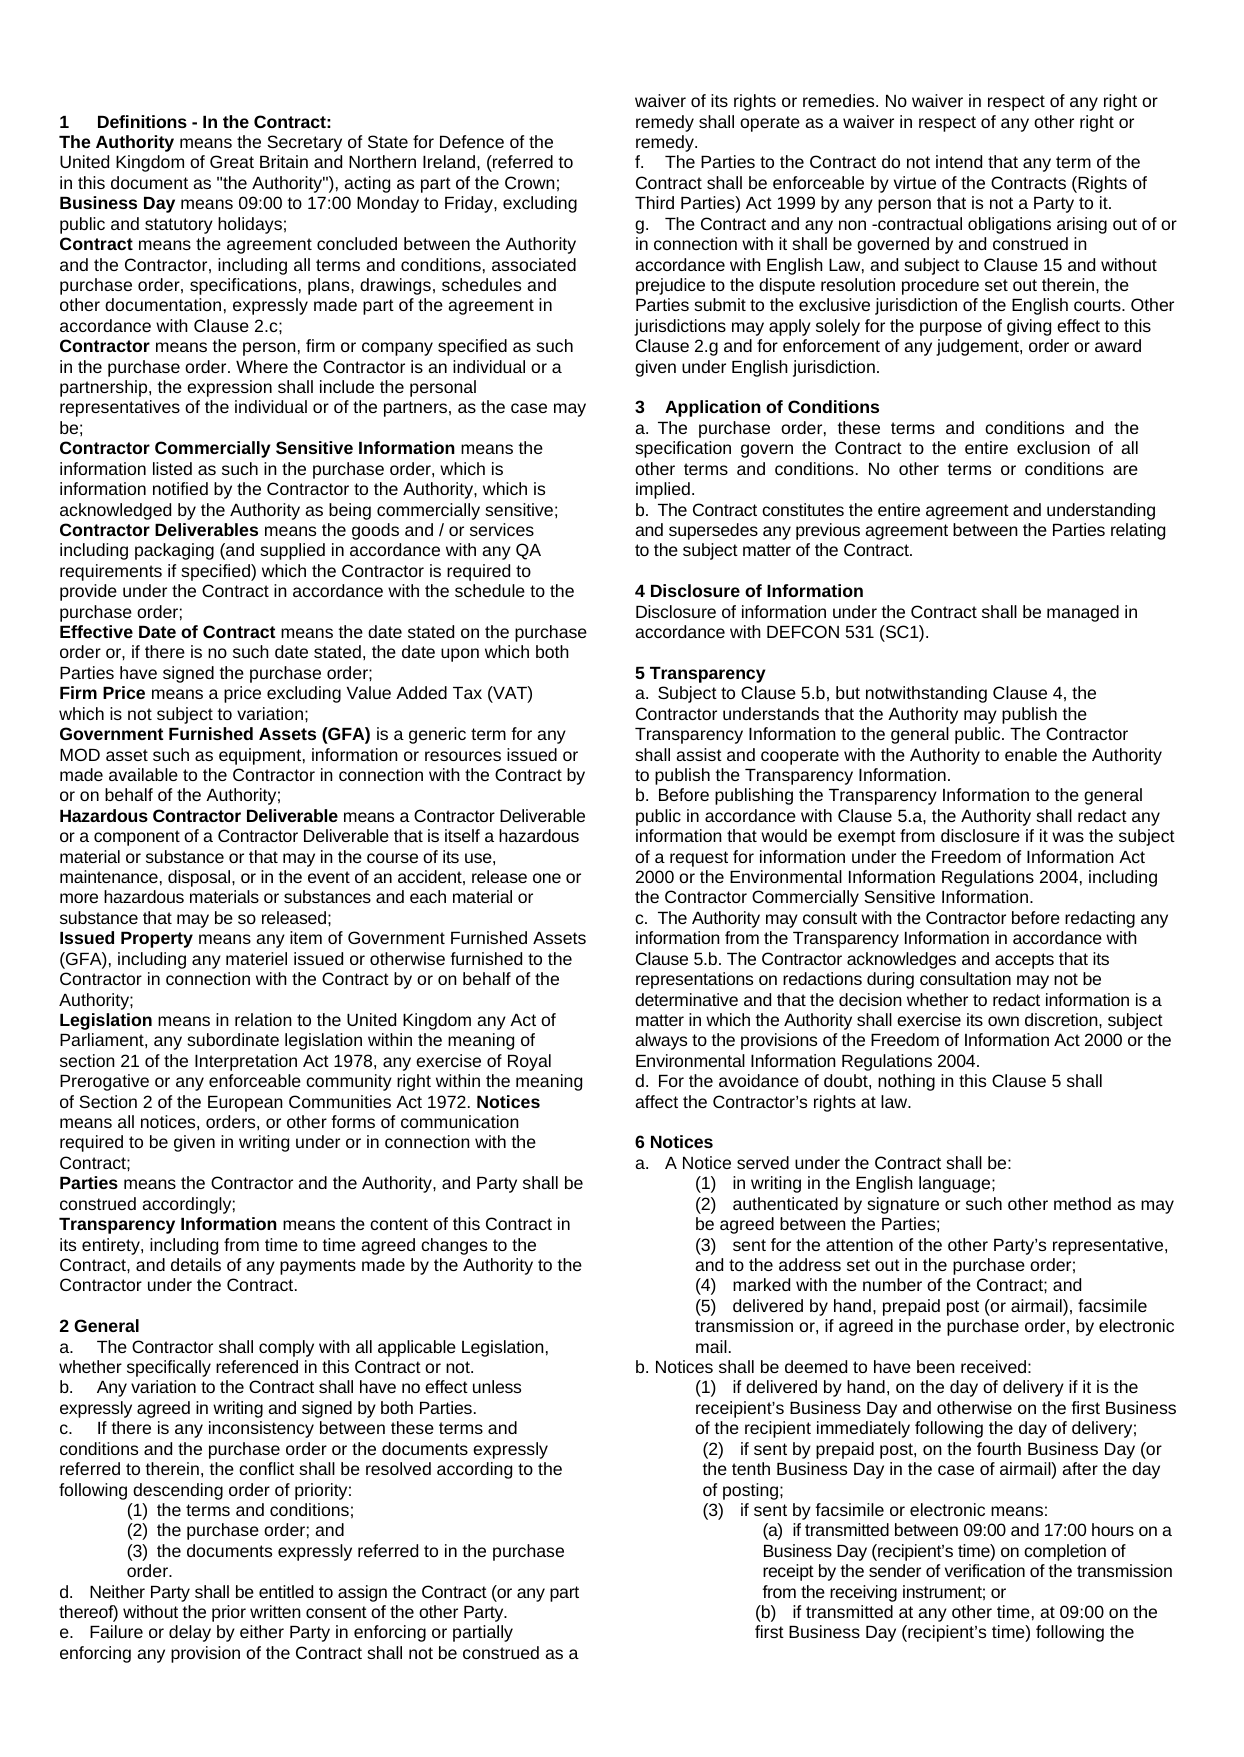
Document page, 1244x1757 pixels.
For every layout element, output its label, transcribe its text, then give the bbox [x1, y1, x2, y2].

list The Authority may consult with the Contractor before redacting any information from the Transparency Information in accordance with Clause 5.b. The Contractor acknowledges and accepts that its representations on redactions during consultation may not be determinative and that the decision whether to redact information is a matter in which the Authority shall exercise its own discretion, subject always to the provisions of the Freedom of Information Act 2000 or the Environmental Information Regulations 2004. [635, 908, 1177, 1071]
text Transparency Information means the content of this Contract in its entirety, including from time to time agreed changes to the Contract, and details of any payments made by the Authority to the Contractor under the Contract. [59, 1214, 589, 1296]
list The Contract and any non -contractual obligations arising out of or in connection with it shall be governed by and construed in accordance with English Law, and subject to Clause 15 and without prejudice to the dispute resolution procedure set out therein, the Parties submit to the exclusive jurisdiction of the English courts. Other jurisdictions may apply solely for the purpose of giving effect to this Clause 2.g and for enforcement of any judgement, order or award given under English jurisdiction. [635, 213, 1177, 377]
text 1 Definitions - In the Contract: [59, 111, 604, 132]
list the purchase order; and [127, 1520, 604, 1541]
text Contract means the agreement concluded between the Authority and the Contractor, including all terms and conditions, associated purchase order, specifications, plans, drawings, schedules and other documentation, expressly made part of the agreement in accordance with Clause 2.c; [59, 234, 589, 336]
list The Contract constitutes the entire agreement and understanding and supersedes any previous agreement between the Parties relating to the subject matter of the Contract. [635, 499, 1170, 561]
list For the avoidance of doubt, nothing in this Clause 5 shall affect the Contractor’s rights at law. [635, 1071, 1140, 1112]
text Contractor means the person, firm or company specified as such in the purchase order. Where the Contractor is an individual or a partnership, the expression shall include the personal representatives of the individual or of the partners, as the case may be; [59, 336, 589, 438]
list The purchase order, these terms and conditions and the specification govern the Contract to the entire exclusion of all other terms and conditions. No other terms or conditions are implied. [635, 418, 1140, 499]
list the documents expressly referred to in the purchase order. [127, 1541, 589, 1581]
text Disclosure of information under the Contract shall be managed in [635, 601, 1185, 622]
list in writing in the English language; [695, 1173, 1177, 1193]
text 4 Disclosure of Information [635, 581, 1185, 601]
list Failure or delay by either Party in enforcing or partially enforcing any provision of the Contract shall not be construed as a waiver of its rights or remedies. No waiver in respect of any right or remedy shall operate as a waiver in respect of any other right or remedy. [635, 91, 1170, 152]
text accordance with DEFCON 531 (SC1). [635, 622, 1185, 642]
list Any variation to the Contract shall have no effect unless expressly agreed in writing and signed by both Parties. [59, 1377, 552, 1418]
text 6 Notices [635, 1132, 1185, 1153]
list Failure or delay by either Party in enforcing or partially enforcing any provision of the Contract shall not be construed as a waiver of its rights or remedies. No waiver in respect of any right or remedy shall operate as a waiver in respect of any other right or remedy. [59, 1622, 589, 1663]
list The Parties to the Contract do not intend that any term of the Contract shall be enforceable by virtue of the Contracts (Rights of Third Parties) Act 1999 by any person that is not a Party to it. [635, 152, 1177, 213]
text 5 Transparency [635, 663, 1185, 683]
text Effective Date of Contract means the date stated on the purchase order or, if there is no such date stated, the date upon which both Parties have signed the purchase order; [59, 622, 589, 683]
text (1) if delivered by hand, on the day of delivery if it is the receipient’s Business Day and otherwise on the first Business of the recipient immediately following the day of delivery; [695, 1377, 1177, 1438]
list authenticated by signature or such other method as may be agreed between the Parties; [695, 1193, 1177, 1234]
text a. A Notice served under the Contract shall be: [635, 1153, 1185, 1173]
text Legislation means in relation to the United Kingdom any Act of Parliament, any subordinate legislation within the meaning of section 21 of the Interpretation Act 1978, any exercise of Royal Prerogative or any enforceable community right within the meaning of Section 2 of the European Communities Act 1972. Notices means all notices, orders, or other forms of communication required to be given in writing under or in connection with the Contract; [59, 1010, 589, 1173]
list Subject to Clause 5.b, but notwithstanding Clause 4, the Contractor understands that the Authority may publish the Transparency Information to the general public. The Contractor shall assist and cooperate with the Authority to enable the Authority to publish the Transparency Information. [635, 683, 1170, 785]
list Before publishing the Transparency Information to the general public in accordance with Clause 5.a, the Authority shall redact any information that would be exempt from disclosure if it was the subject of a request for information under the Freedom of Information Act 2000 or the Environmental Information Regulations 2004, including the Contractor Commercially Sensitive Information. [635, 785, 1177, 908]
text The Authority means the Secretary of State for Defence of the United Kingdom of Great Britain and Northern Ireland, (referred to in this document as "the Authority"), acting as part of the Crown; Business Day means 09:00 to 17:00 Monday to Friday, excluding public and statutory holidays; [59, 132, 589, 234]
list if sent by prepaid post, on the fourth Business Day (or the tenth Business Day in the case of airmail) after the day of posting; [702, 1438, 1177, 1500]
text 3 Application of Conditions [635, 397, 1185, 418]
list marked with the number of the Contract; and [695, 1275, 1177, 1296]
list if sent by facsimile or electronic means: [702, 1500, 1177, 1520]
text Issued Property means any item of Government Furnished Assets (GFA), including any materiel issued or otherwise furnished to the Contractor in connection with the Contract by or on behalf of the Authority; [59, 928, 589, 1010]
text Contractor Commercially Sensitive Information means the information listed as such in the purchase order, which is information notified by the Contractor to the Authority, which is acknowledged by the Authority as being commercially sensitive; Contractor Deliverables means the goods and / or services including packaging (and supplied in accordance with any QA requirements if specified) which the Contractor is required to provide under the Contract in accordance with the schedule to the purchase order; [59, 438, 589, 622]
text b. Notices shall be deemed to have been received: [635, 1357, 1185, 1377]
list the terms and conditions; [127, 1500, 604, 1520]
text Firm Price means a price excluding Value Added Tax (VAT) which is not subject to variation; [59, 683, 567, 724]
list if transmitted between 09:00 and 17:00 hours on a Business Day (recipient’s time) on completion of receipt by the sender of verification of the transmission from the receiving instrument; or [762, 1520, 1177, 1602]
list Neither Party shall be entitled to assign the Contract (or any part thereof) without the prior written consent of the other Party. [59, 1581, 582, 1622]
text Government Furnished Assets (GFA) is a generic term for any MOD asset such as equipment, information or resources issued or made available to the Contractor in connection with the Contract by or on behalf of the Authority; [59, 724, 589, 806]
text Parties means the Contractor and the Authority, and Party shall be construed accordingly; [59, 1173, 589, 1214]
list If there is any inconsistency between these terms and conditions and the purchase order or the documents expressly referred to therein, the conflict shall be resolved according to the following descending order of priority: [59, 1418, 589, 1500]
text 2 General [59, 1316, 604, 1336]
list The Contractor shall comply with all applicable Legislation, whether specifically referenced in this Contract or not. [59, 1336, 574, 1377]
list delivered by hand, prepaid post (or airmail), facsimile transmission or, if agreed in the purchase order, by electronic mail. [695, 1296, 1177, 1357]
text Hazardous Contractor Deliverable means a Contractor Deliverable or a component of a Contractor Deliverable that is itself a hazardous material or substance or that may in the course of its use, maintenance, disposal, or in the event of an accident, release one or more hazardous materials or substances and each material or substance that may be so released; [59, 806, 589, 928]
list sent for the attention of the other Party’s representative, and to the address set out in the purchase order; [695, 1234, 1177, 1275]
